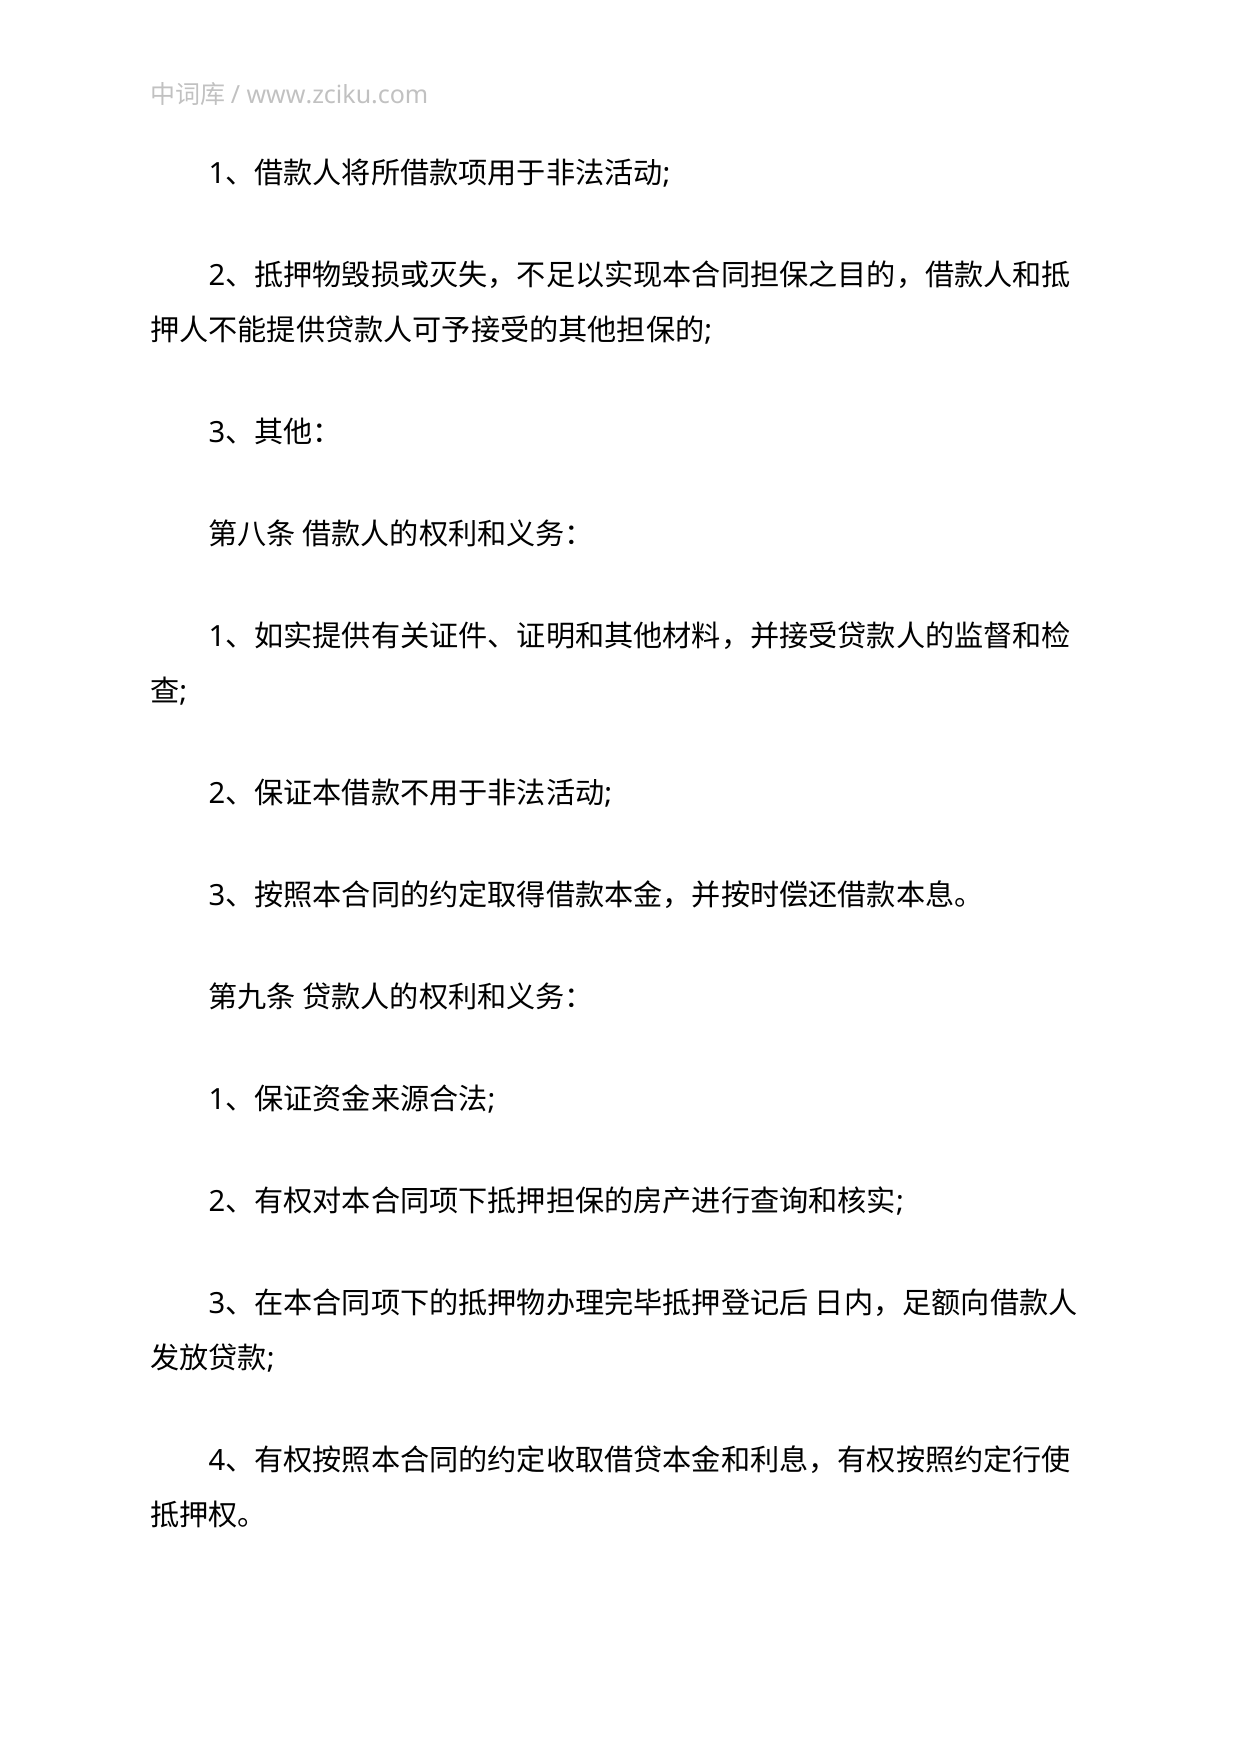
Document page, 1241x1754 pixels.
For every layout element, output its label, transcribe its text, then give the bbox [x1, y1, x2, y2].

text 3、按照本合同的约定取得借款本金，并按时偿还借款本息。 [150, 872, 1090, 914]
text 1、如实提供有关证件、证明和其他材料，并接受贷款人的监督和检查; [150, 613, 1090, 710]
text 1、保证资金来源合法; [150, 1075, 1090, 1118]
text 2、保证本借款不用于非法活动; [150, 770, 1090, 812]
text 2、有权对本合同项下抵押担保的房产进行查询和核实; [150, 1177, 1090, 1220]
text 3、其他： [150, 409, 1090, 451]
text 2、抵押物毁损或灭失，不足以实现本合同担保之目的，借款人和抵押人不能提供贷款人可予接受的其他担保的; [150, 252, 1090, 349]
text 4、有权按照本合同的约定收取借贷本金和利息，有权按照约定行使抵押权。 [150, 1436, 1090, 1534]
text 1、借款人将所借款项用于非法活动; [150, 150, 1090, 192]
text 第九条 贷款人的权利和义务： [150, 974, 1090, 1016]
text 3、在本合同项下的抵押物办理完毕抵押登记后 日内，足额向借款人发放贷款; [150, 1279, 1090, 1377]
text 第八条 借款人的权利和义务： [150, 511, 1090, 553]
